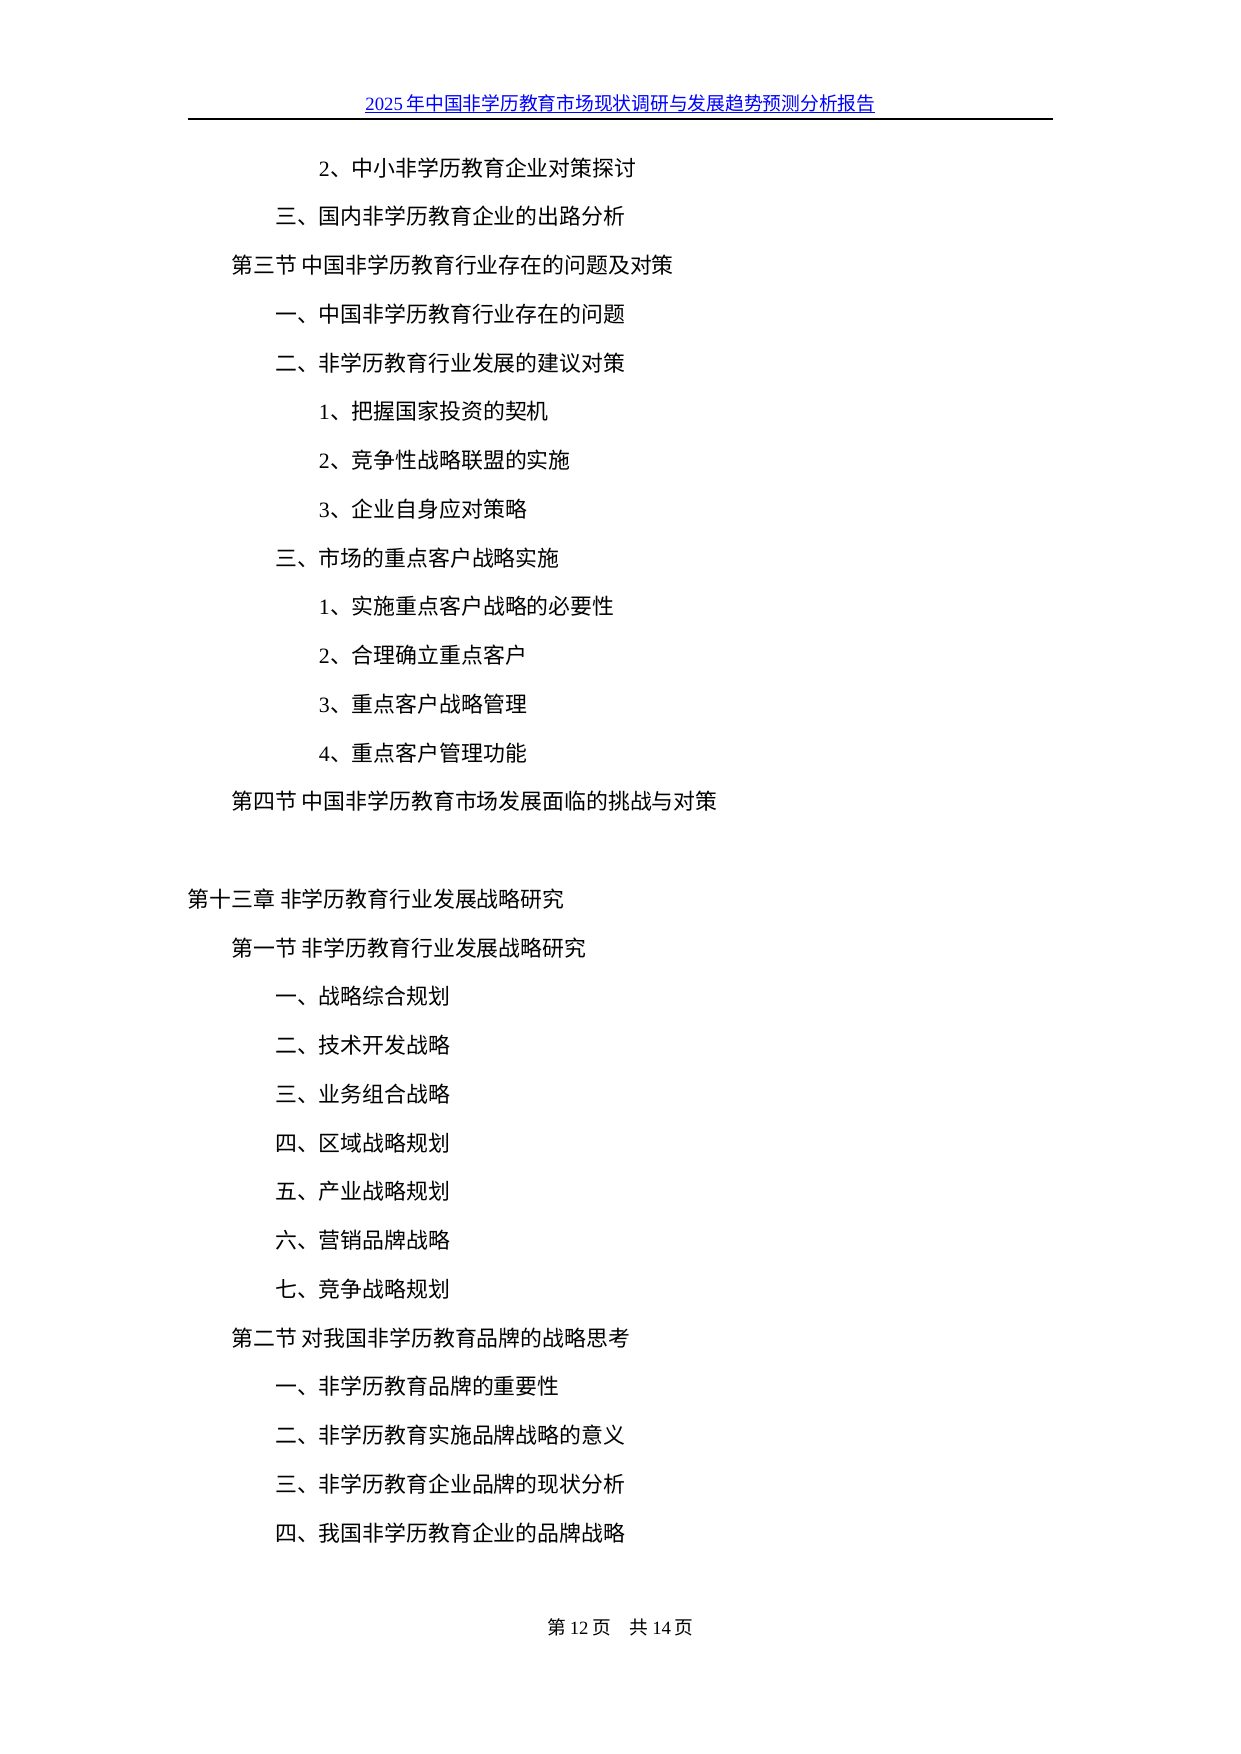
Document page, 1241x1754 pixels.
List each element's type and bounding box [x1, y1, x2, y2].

text [187, 150, 1053, 1548]
